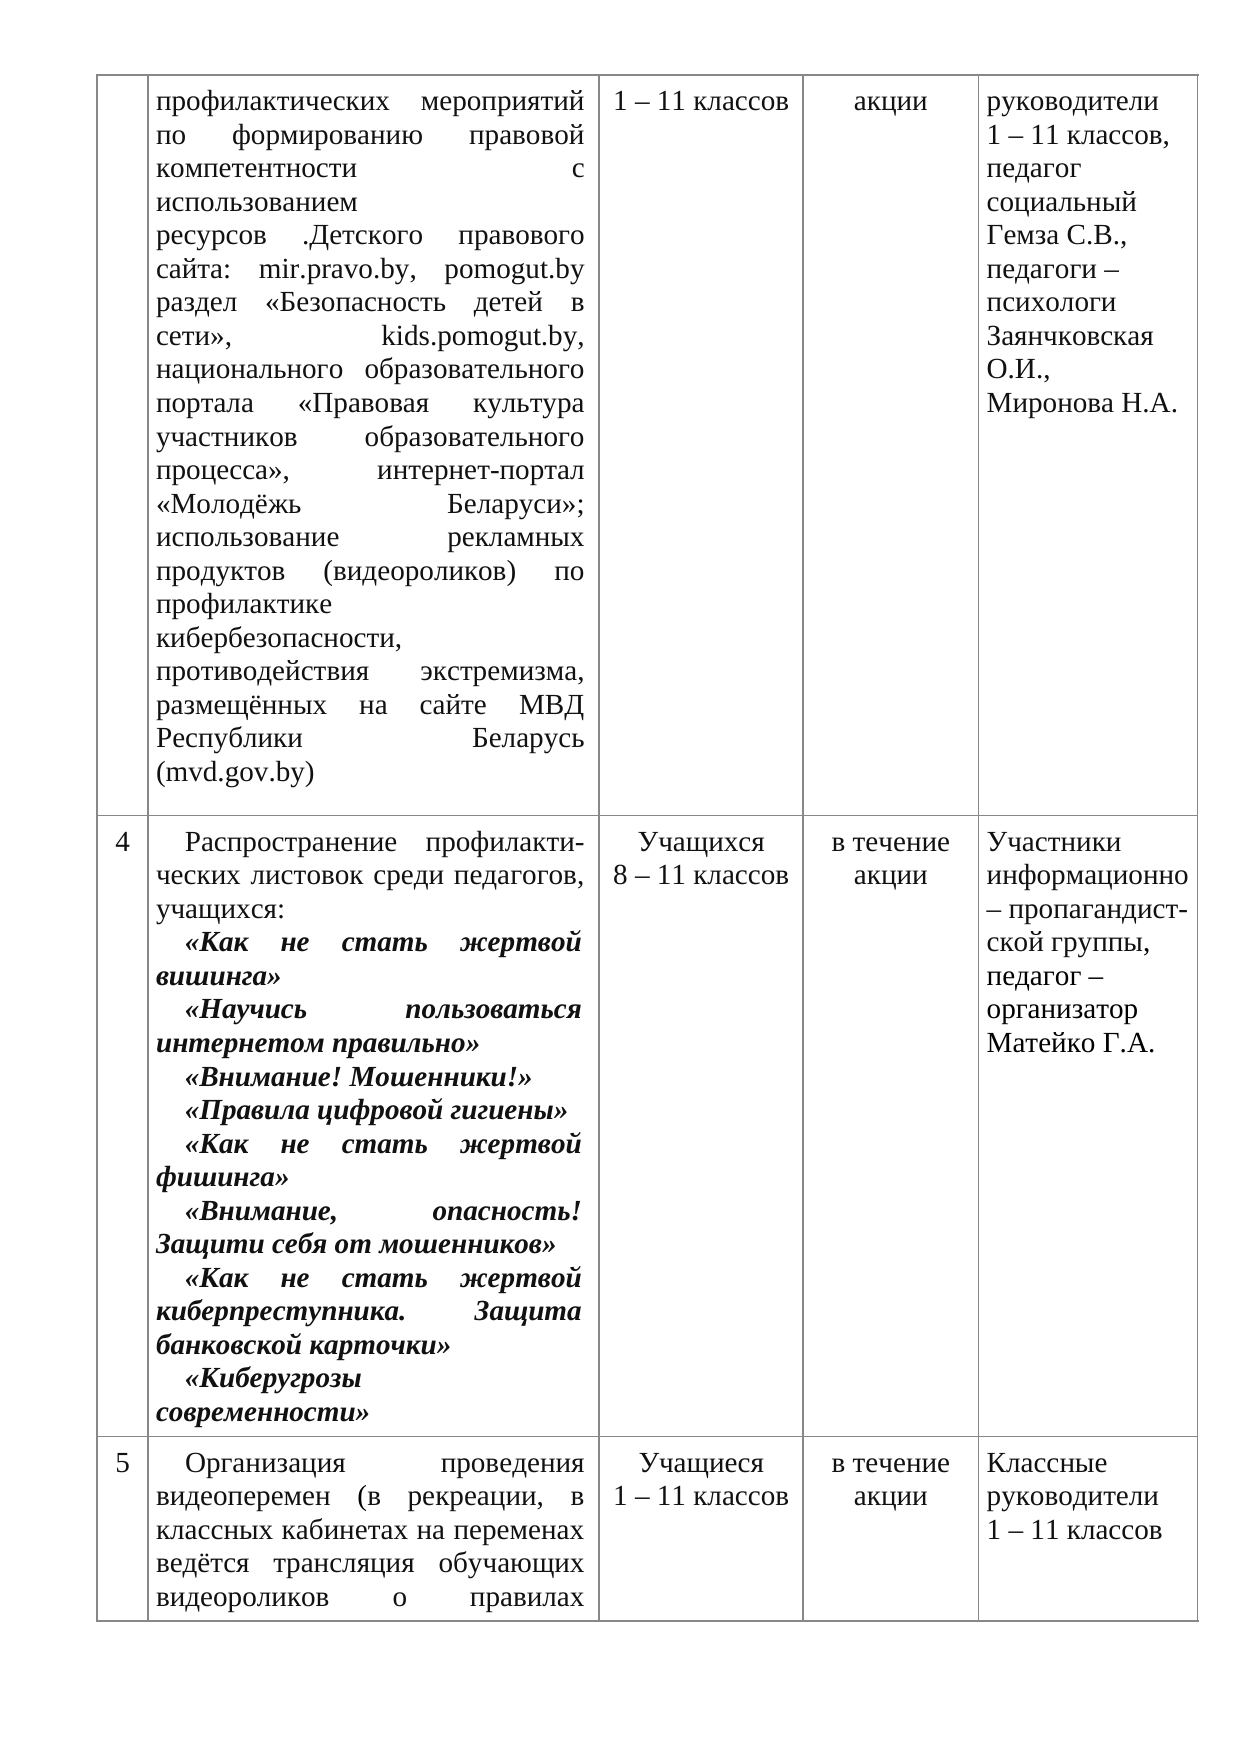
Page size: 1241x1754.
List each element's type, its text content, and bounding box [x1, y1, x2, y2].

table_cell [600, 76, 802, 814]
table_cell Учащихся 8 – 11 классов [600, 816, 802, 1436]
table_cell в течение акции [804, 76, 978, 814]
table_cell 5 [98, 1437, 147, 1620]
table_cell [979, 1437, 1197, 1620]
table_cell 4 [98, 816, 147, 1436]
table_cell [149, 76, 598, 814]
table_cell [979, 76, 1197, 814]
table_cell в течение акции [804, 816, 978, 1436]
table_cell в течение акции [804, 1437, 978, 1620]
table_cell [600, 1437, 802, 1620]
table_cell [149, 1437, 598, 1620]
table_cell Участники информационно – пропагандист-ской группы, педагог – организатор Матейко Г.А. [979, 816, 1197, 1436]
table_cell Распространение профилакти-ческих листовок среди педагогов, учащихся: «Как не стать жертвой вишинга» «Научись пользоваться интернетом правильно» «Внимание! Мошенники!» «Правила цифровой гигиены» «Как не стать жертвой фишинга» «Внимание, опасность! Защити себя от мошенников» «Как не стать жертвой киберпреступника. Защита банковской карточки» «Киберугрозы современности» [149, 816, 598, 1436]
table_cell 3 [98, 76, 147, 814]
